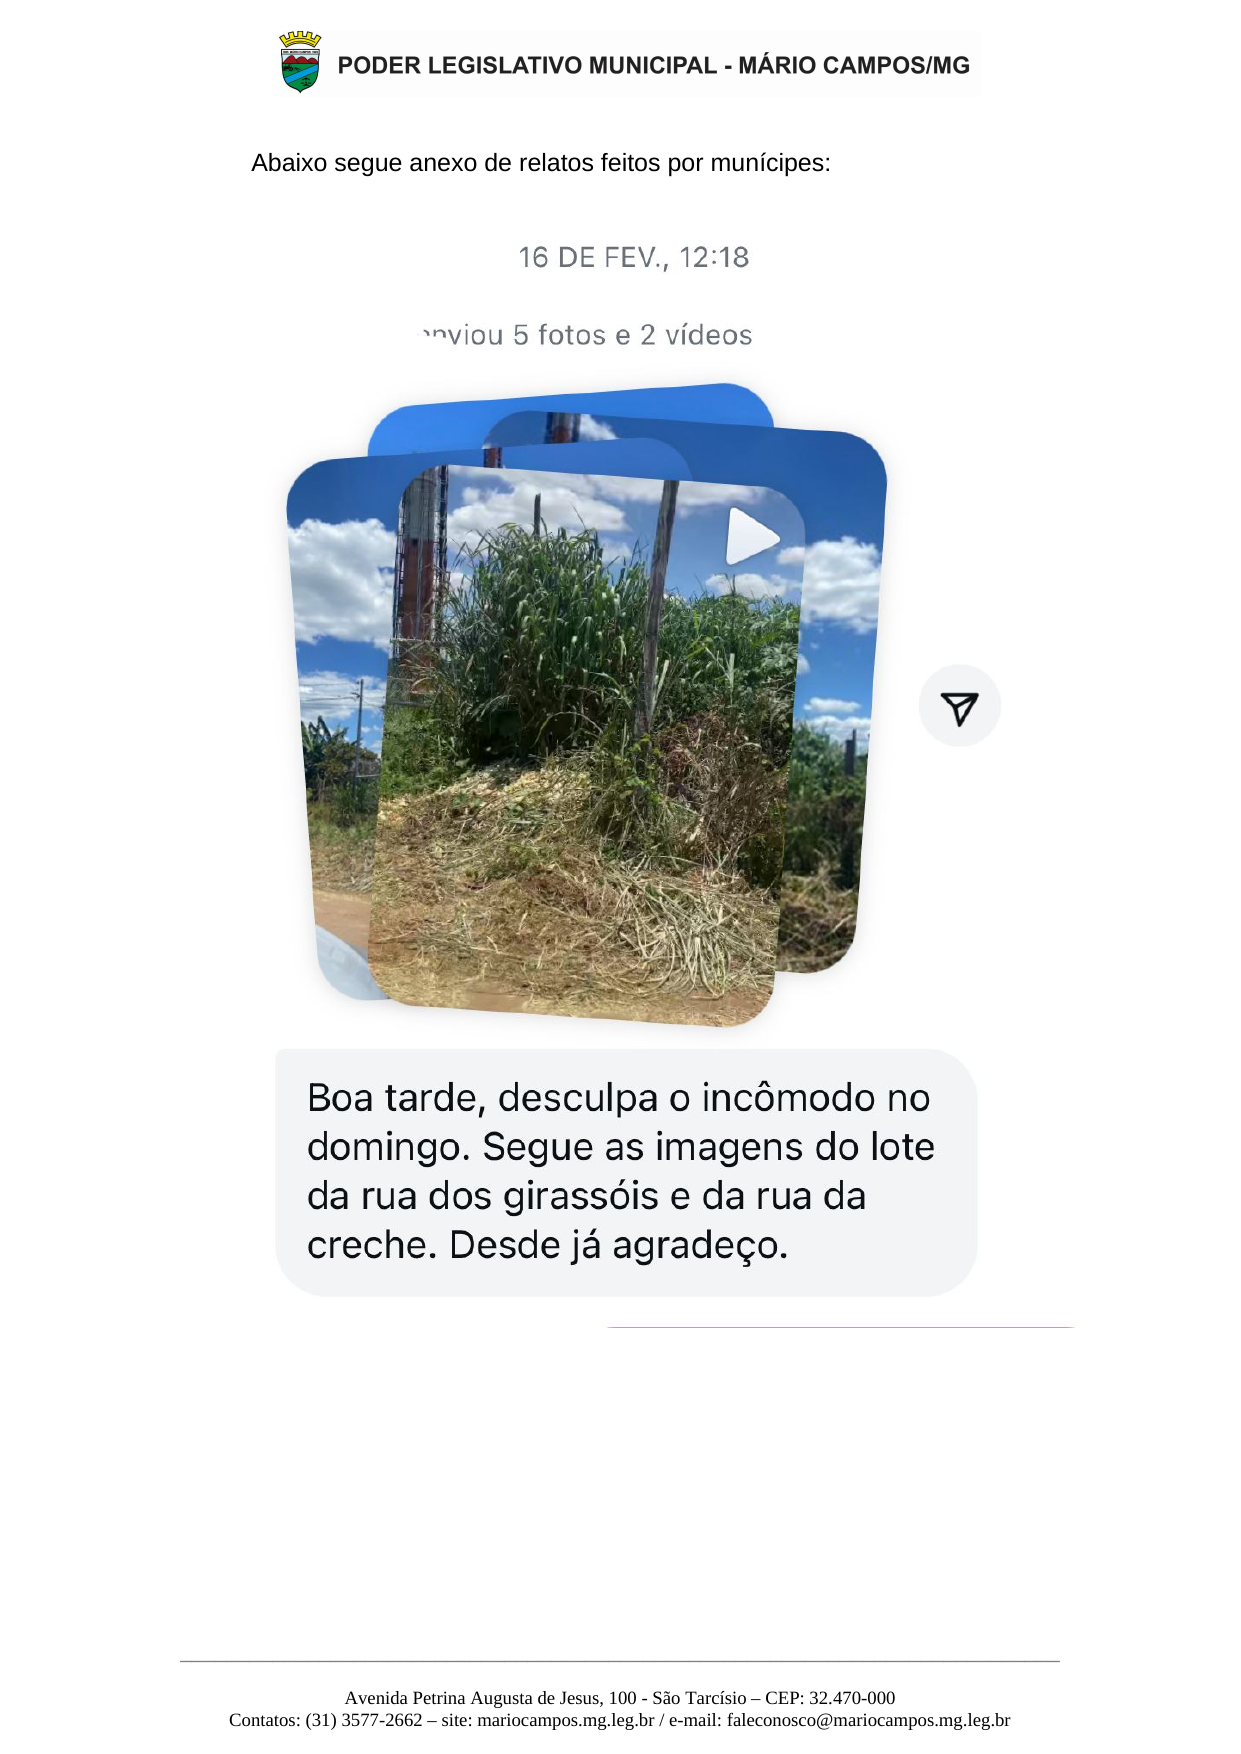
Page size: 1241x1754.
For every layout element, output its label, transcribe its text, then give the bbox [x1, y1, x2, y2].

picture [251, 233, 1137, 1328]
picture [279, 31, 982, 97]
text Abaixo segue anexo de relatos feitos por munícipes: [177, 148, 1063, 176]
